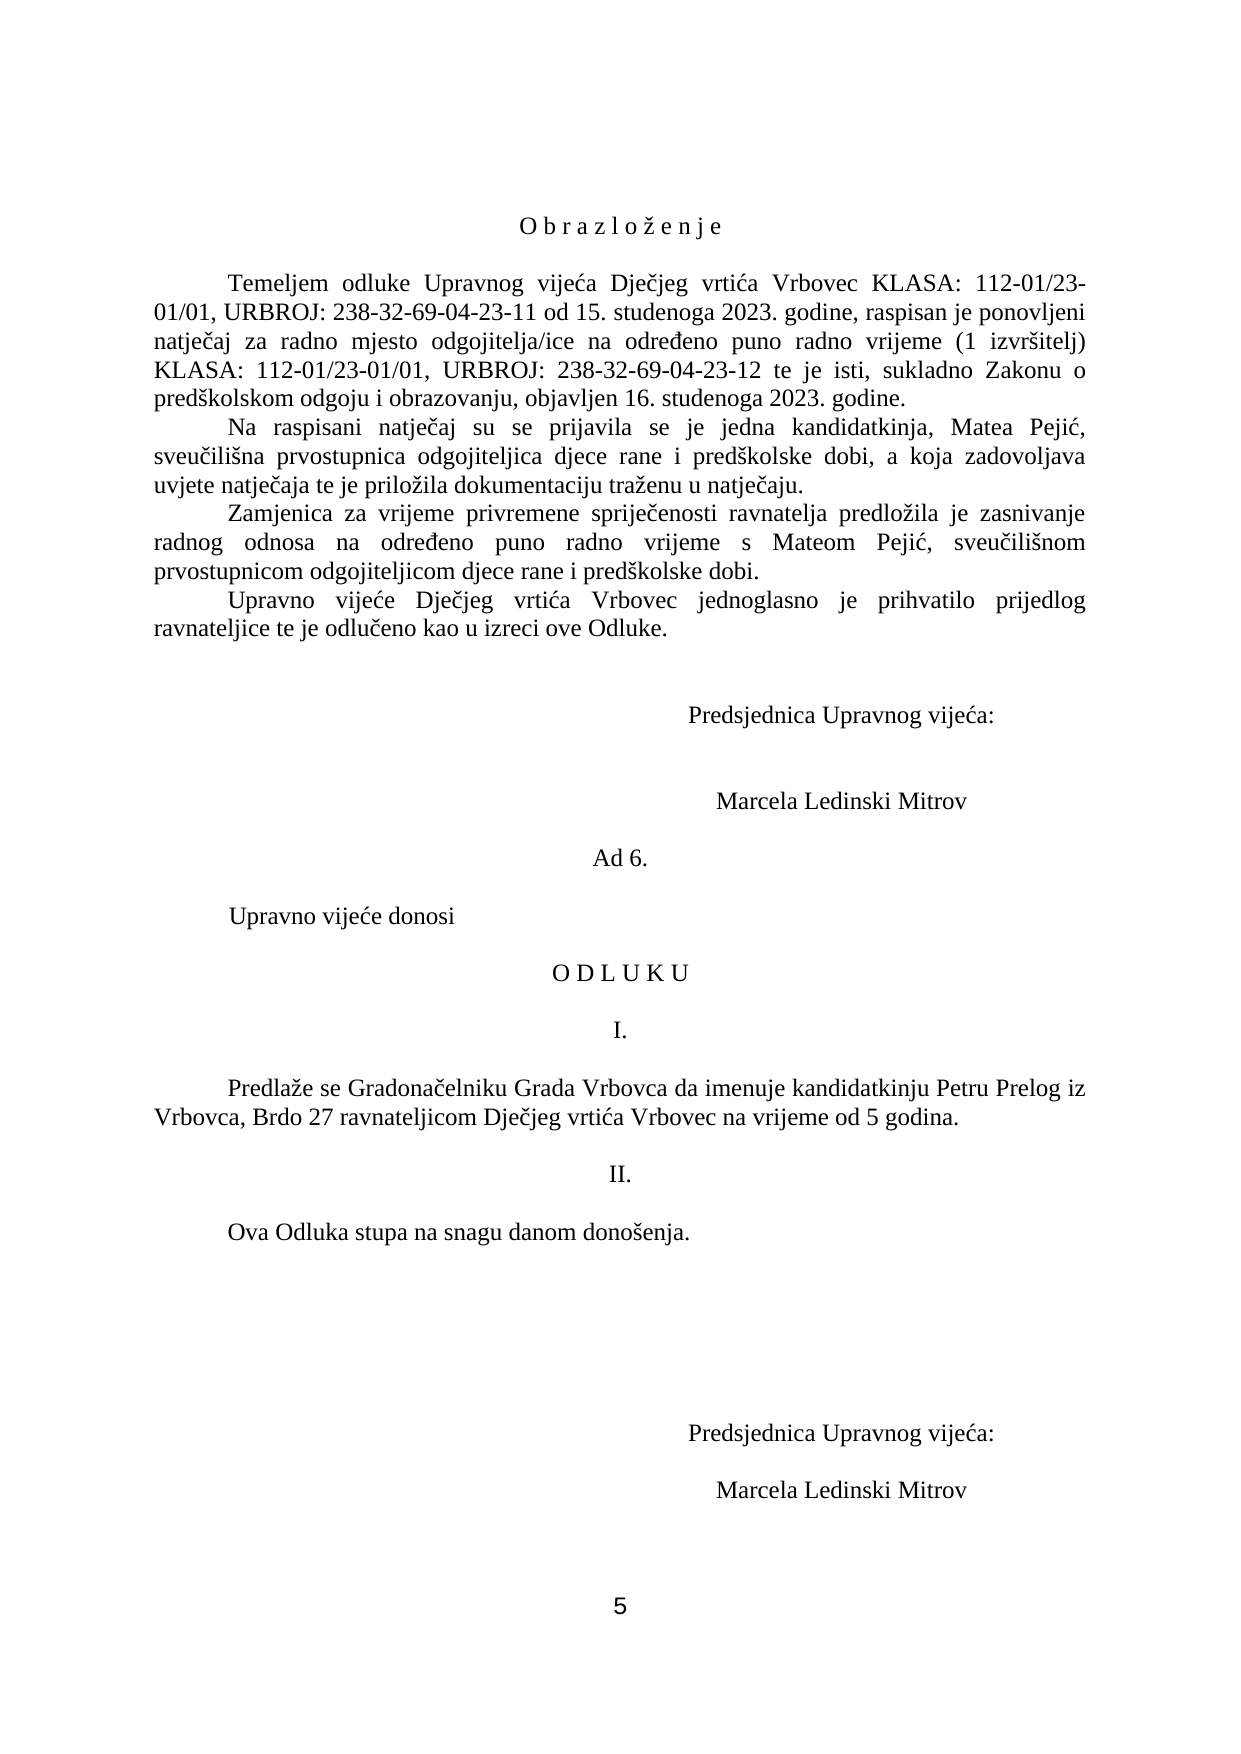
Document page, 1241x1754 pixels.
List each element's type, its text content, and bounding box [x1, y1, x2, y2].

text Ova Odluka stupa na snagu danom donošenja. [153, 1217, 1087, 1246]
text O b r a z l o ž e n j e [153, 211, 1087, 240]
text II. [153, 1159, 1087, 1188]
text O D L U K U [153, 958, 1087, 987]
text Zamjenica za vrijeme privremene spriječenosti ravnatelja predložila je zasnivanje radnog odnosa na određeno puno radno vrijeme s Mateom Pejić, sveučilišnom prvostupnicom odgojiteljicom djece rane i predškolske dobi. [153, 498, 1087, 585]
text Temeljem odluke Upravnog vijeća Dječjeg vrtića Vrbovec KLASA: 112-01/23-01/01, URBROJ: 238-32-69-04-23-11 od 15. studenoga 2023. godine, raspisan je ponovljeni natječaj za radno mjesto odgojitelja/ice na određeno puno radno vrijeme (1 izvršitelj) KLASA: 112-01/23-01/01, URBROJ: 238-32-69-04-23-12 te je isti, sukladno Zakonu o predškolskom odgoju i obrazovanju, objavljen 16. studenoga 2023. godine. [153, 268, 1087, 412]
text Predlaže se Gradonačelniku Grada Vrbovca da imenuje kandidatkinju Petru Prelog iz Vrbovca, Brdo 27 ravnateljicom Dječjeg vrtića Vrbovec na vrijeme od 5 godina. [153, 1073, 1087, 1131]
text Na raspisani natječaj su se prijavila se je jedna kandidatkinja, Matea Pejić, sveučilišna prvostupnica odgojiteljica djece rane i predškolske dobi, a koja zadovoljava uvjete natječaja te je priložila dokumentaciju traženu u natječaju. [153, 412, 1087, 498]
text I. [153, 1016, 1087, 1044]
text Upravno vijeće Dječjeg vrtića Vrbovec jednoglasno je prihvatilo prijedlog ravnateljice te je odlučeno kao u izreci ove Odluke. [153, 585, 1087, 642]
text Marcela Ledinski Mitrov [522, 1476, 1087, 1504]
text Predsjednica Upravnog vijeća: [522, 1418, 1087, 1447]
text Marcela Ledinski Mitrov [522, 786, 1087, 815]
text Upravno vijeće donosi [153, 901, 1087, 930]
text Ad 6. [153, 843, 1087, 872]
text Predsjednica Upravnog vijeća: [522, 700, 1087, 728]
